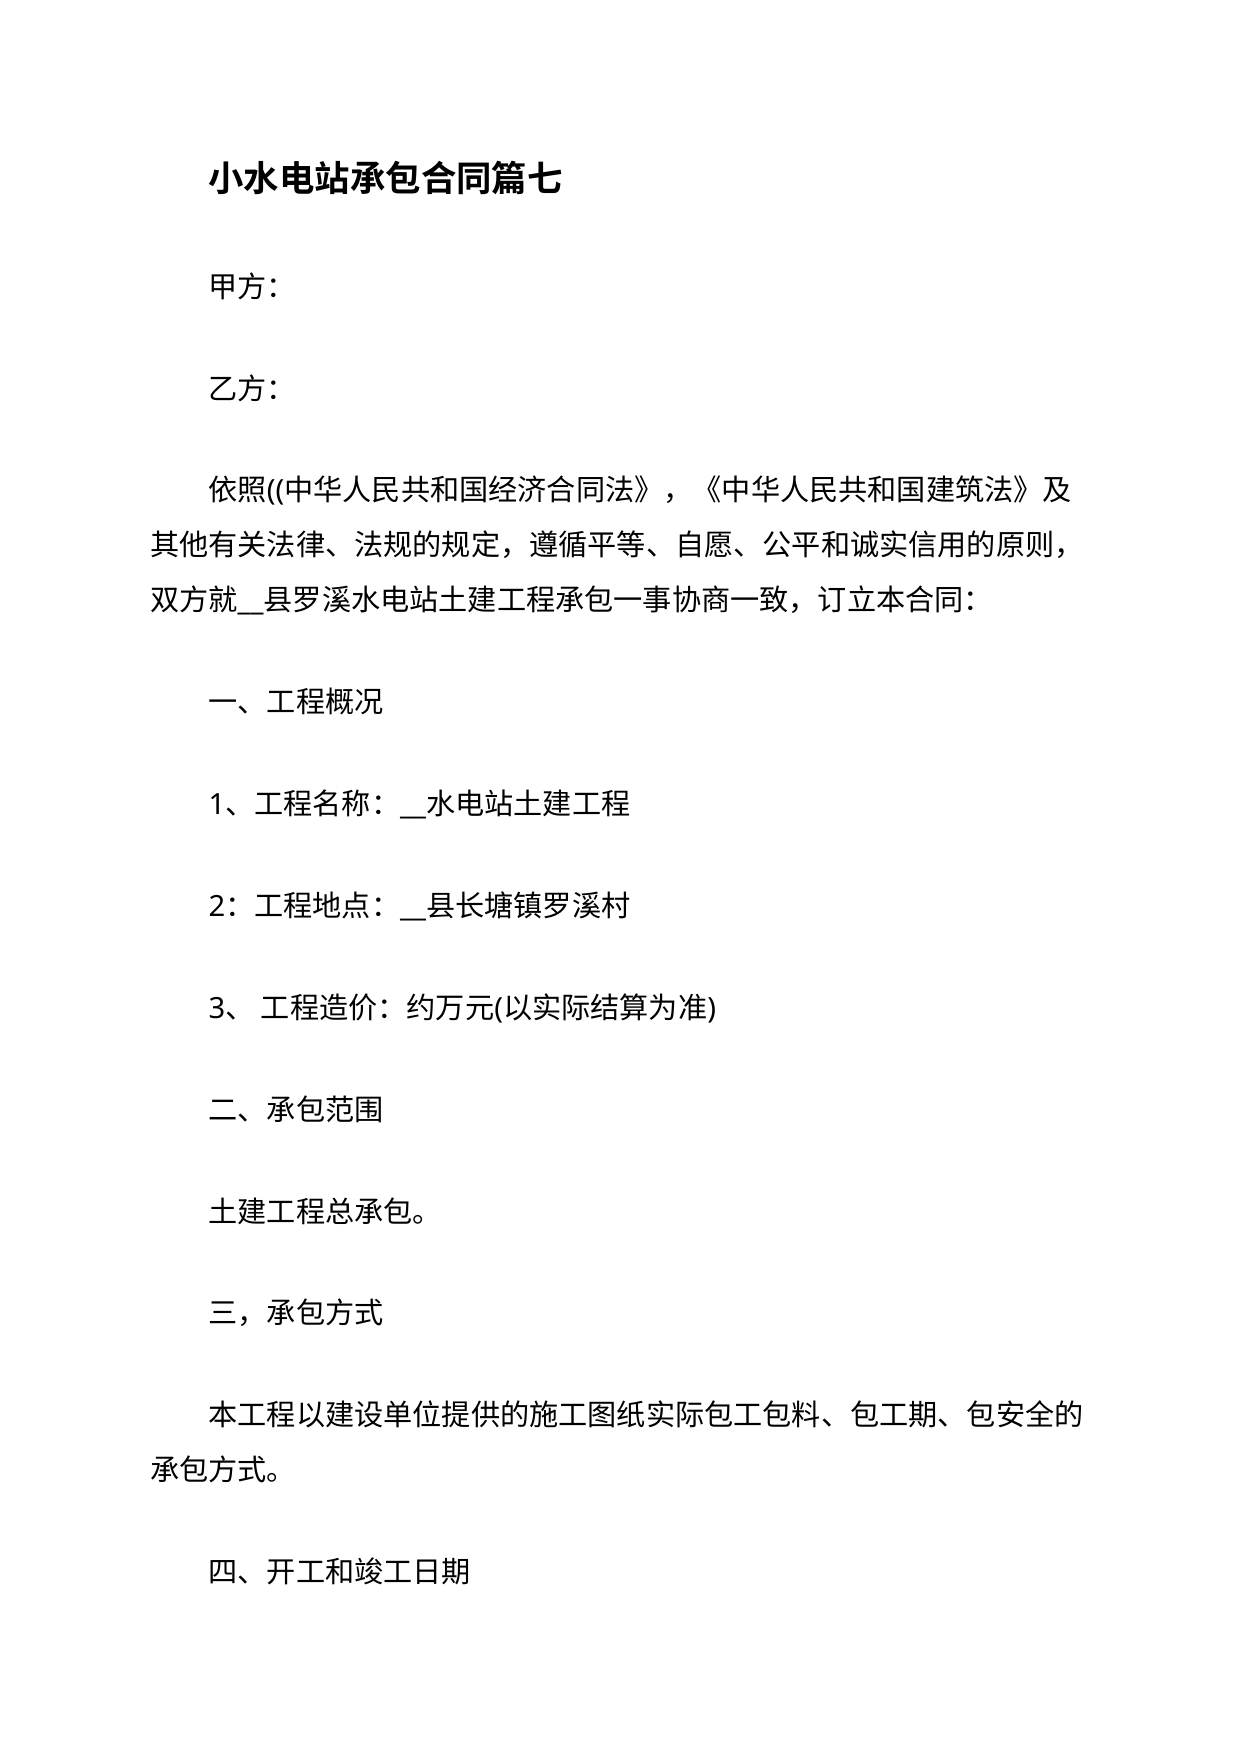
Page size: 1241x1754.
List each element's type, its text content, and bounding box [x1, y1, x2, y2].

text 3、 工程造价：约万元(以实际结算为准) [150, 984, 1090, 1027]
text 小水电站承包合同篇七 [150, 150, 1090, 201]
text 2：工程地点：__县长塘镇罗溪村 [150, 883, 1090, 925]
text 乙方： [150, 365, 1090, 407]
text 甲方： [150, 263, 1090, 306]
text 三，承包方式 [150, 1290, 1090, 1332]
text 依照((中华人民共和国经济合同法》，《中华人民共和国建筑法》及其他有关法律、法规的规定，遵循平等、自愿、公平和诚实信用的原则，双方就__县罗溪水电站土建工程承包一事协商一致，订立本合同： [150, 467, 1090, 619]
text 一、工程概况 [150, 679, 1090, 721]
text 本工程以建设单位提供的施工图纸实际包工包料、包工期、包安全的承包方式。 [150, 1392, 1090, 1489]
text 四、开工和竣工日期 [150, 1548, 1090, 1591]
text 二、承包范围 [150, 1087, 1090, 1129]
text 1、工程名称：__水电站土建工程 [150, 781, 1090, 823]
text 土建工程总承包。 [150, 1188, 1090, 1231]
